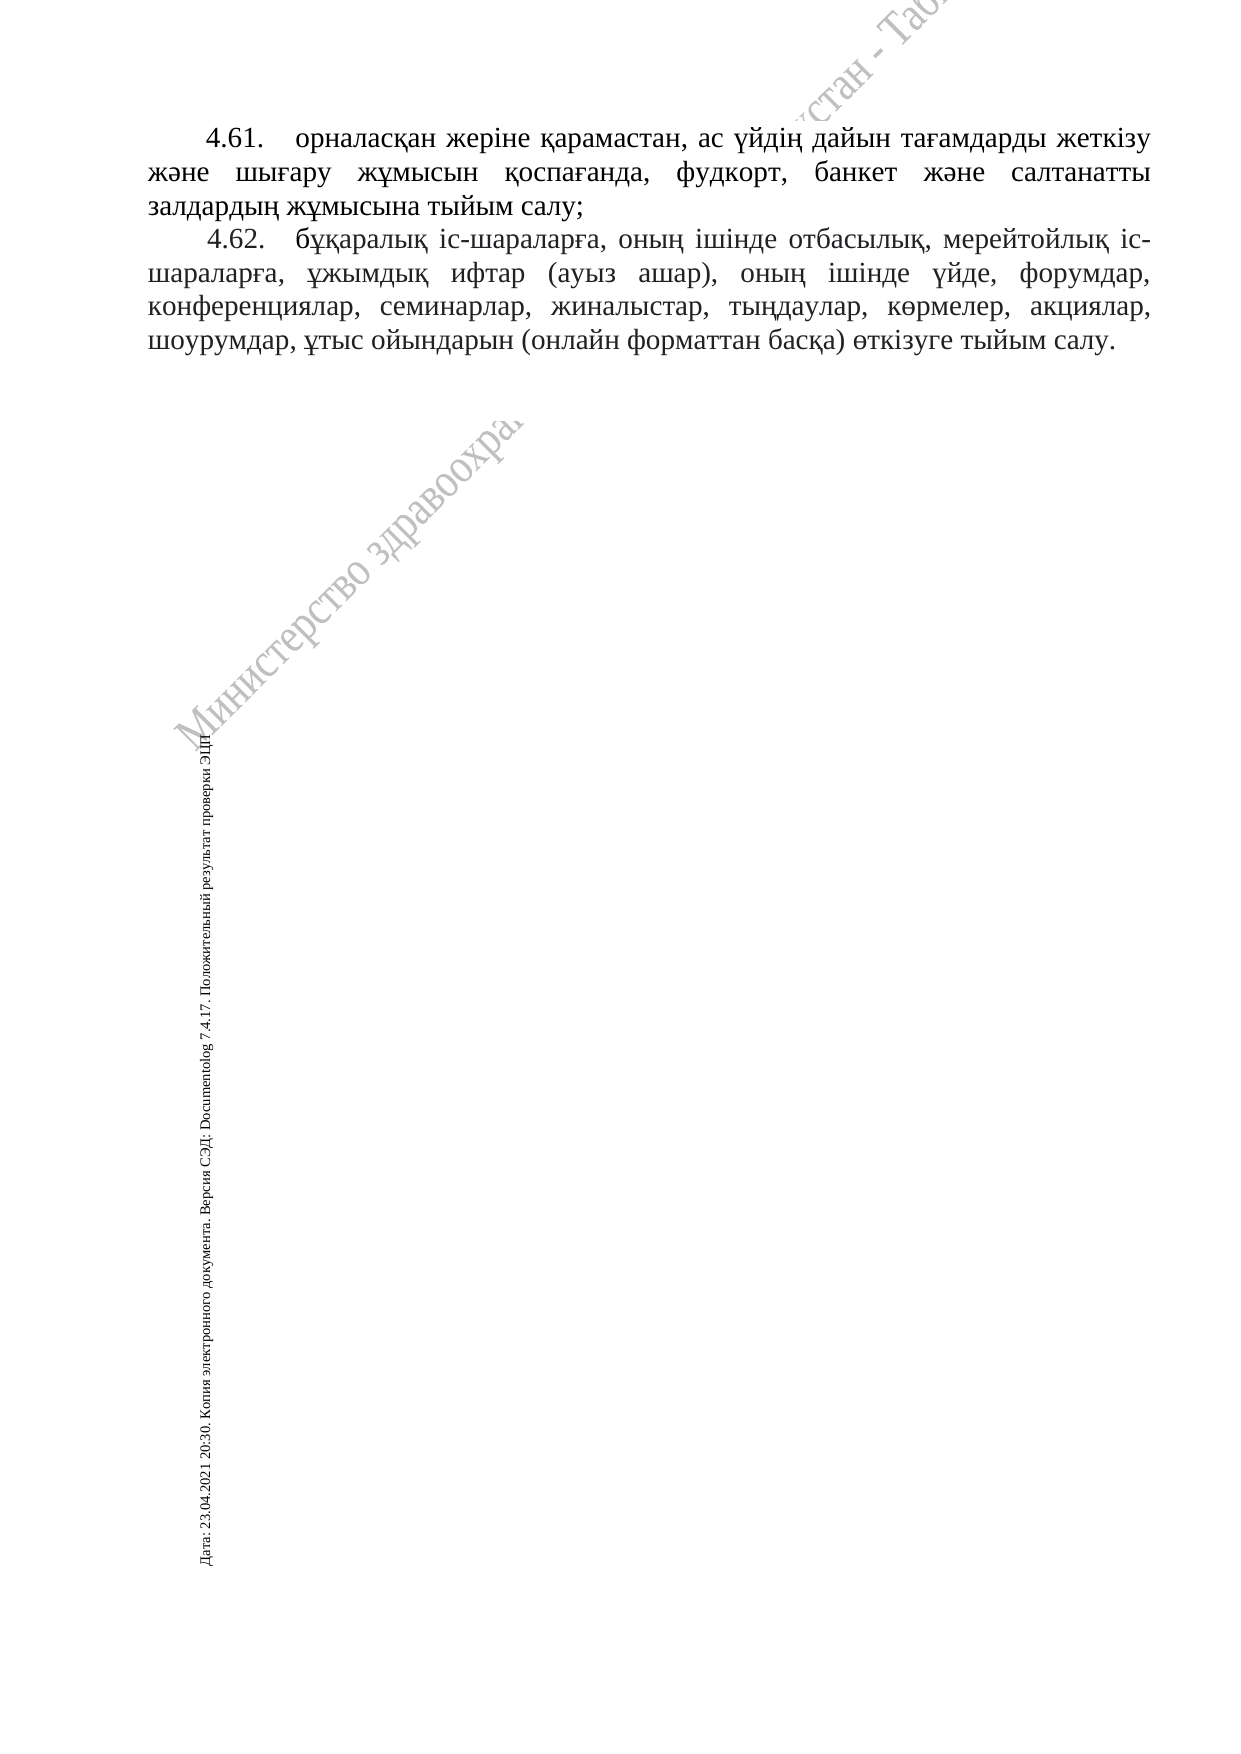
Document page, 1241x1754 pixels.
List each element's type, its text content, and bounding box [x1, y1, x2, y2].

list бұқаралық іс-шараларға, оның ішінде отбасылық, мерейтойлық іс-шараларға, ұжымдық ифтар (ауыз ашар), оның ішінде үйде, форумдар, конференциялар, семинарлар, жиналыстар, тыңдаулар, көрмелер, акциялар, шоурумдар, ұтыс ойындарын (онлайн форматтан басқа) өткізуге тыйым салу. [148, 221, 1152, 420]
list орналасқан жеріне қарамастан, ас үйдің дайын тағамдарды жеткізу және шығару жұмысын қоспағанда, фудкорт, банкет және салтанатты залдардың жұмысына тыйым салу; [148, 121, 1152, 221]
